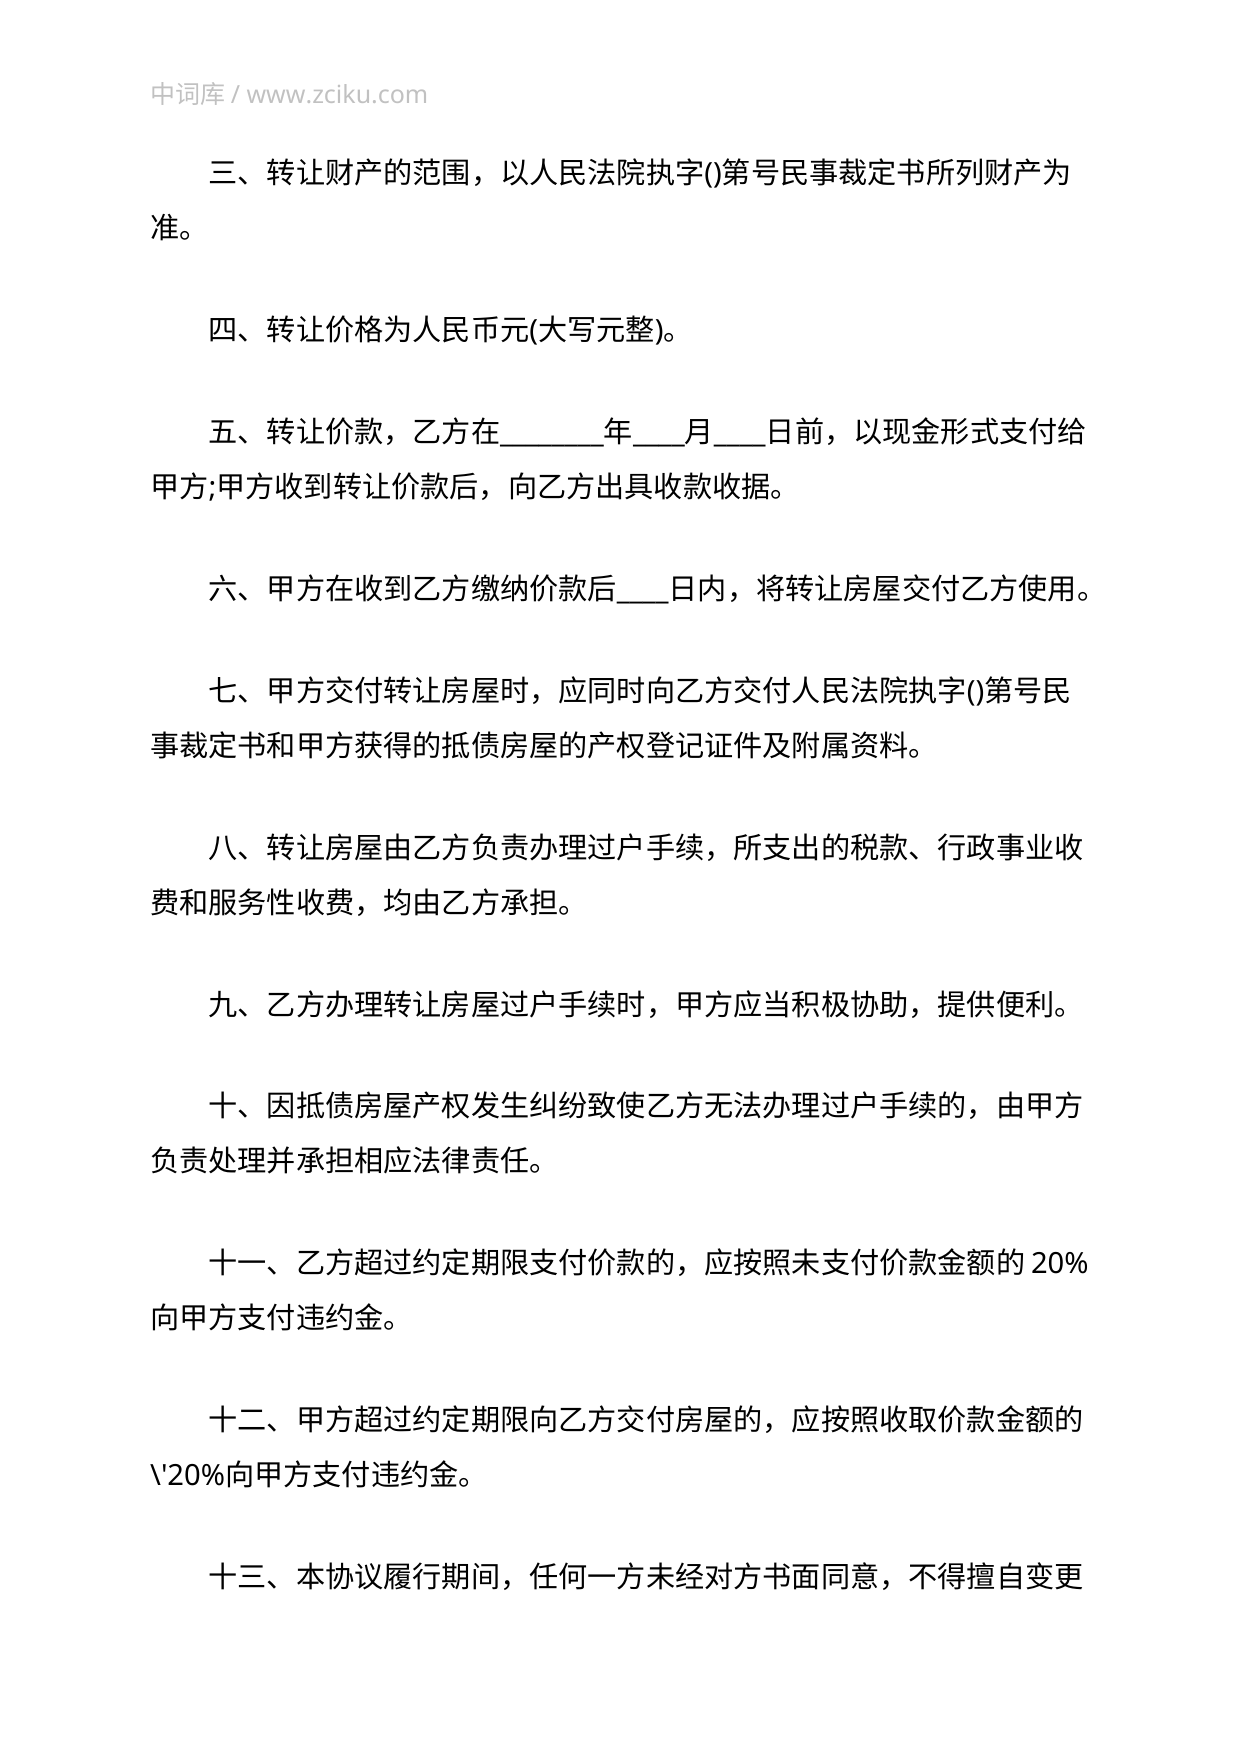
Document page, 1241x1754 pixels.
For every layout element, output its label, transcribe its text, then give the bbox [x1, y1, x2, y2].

text 十、因抵债房屋产权发生纠纷致使乙方无法办理过户手续的，由甲方负责处理并承担相应法律责任。 [150, 1083, 1090, 1180]
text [150, 1553, 1090, 1596]
text 九、乙方办理转让房屋过户手续时，甲方应当积极协助，提供便利。 [150, 981, 1090, 1023]
text 五、转让价款，乙方在________年____月____日前，以现金形式支付给甲方;甲方收到转让价款后，向乙方出具收款收据。 [150, 409, 1090, 506]
text 八、转让房屋由乙方负责办理过户手续，所支出的税款、行政事业收费和服务性收费，均由乙方承担。 [150, 824, 1090, 922]
text 十一、乙方超过约定期限支付价款的，应按照未支付价款金额的20%向甲方支付违约金。 [150, 1239, 1090, 1337]
text 七、甲方交付转让房屋时，应同时向乙方交付人民法院执字()第号民事裁定书和甲方获得的抵债房屋的产权登记证件及附属资料。 [150, 668, 1090, 765]
text 四、转让价格为人民币元(大写元整)。 [150, 307, 1090, 349]
text 三、转让财产的范围，以人民法院执字()第号民事裁定书所列财产为准。 [150, 150, 1090, 247]
text 六、甲方在收到乙方缴纳价款后____日内，将转让房屋交付乙方使用。 [150, 566, 1090, 608]
text 十二、甲方超过约定期限向乙方交付房屋的，应按照收取价款金额的\'20%向甲方支付违约金。 [150, 1396, 1090, 1494]
